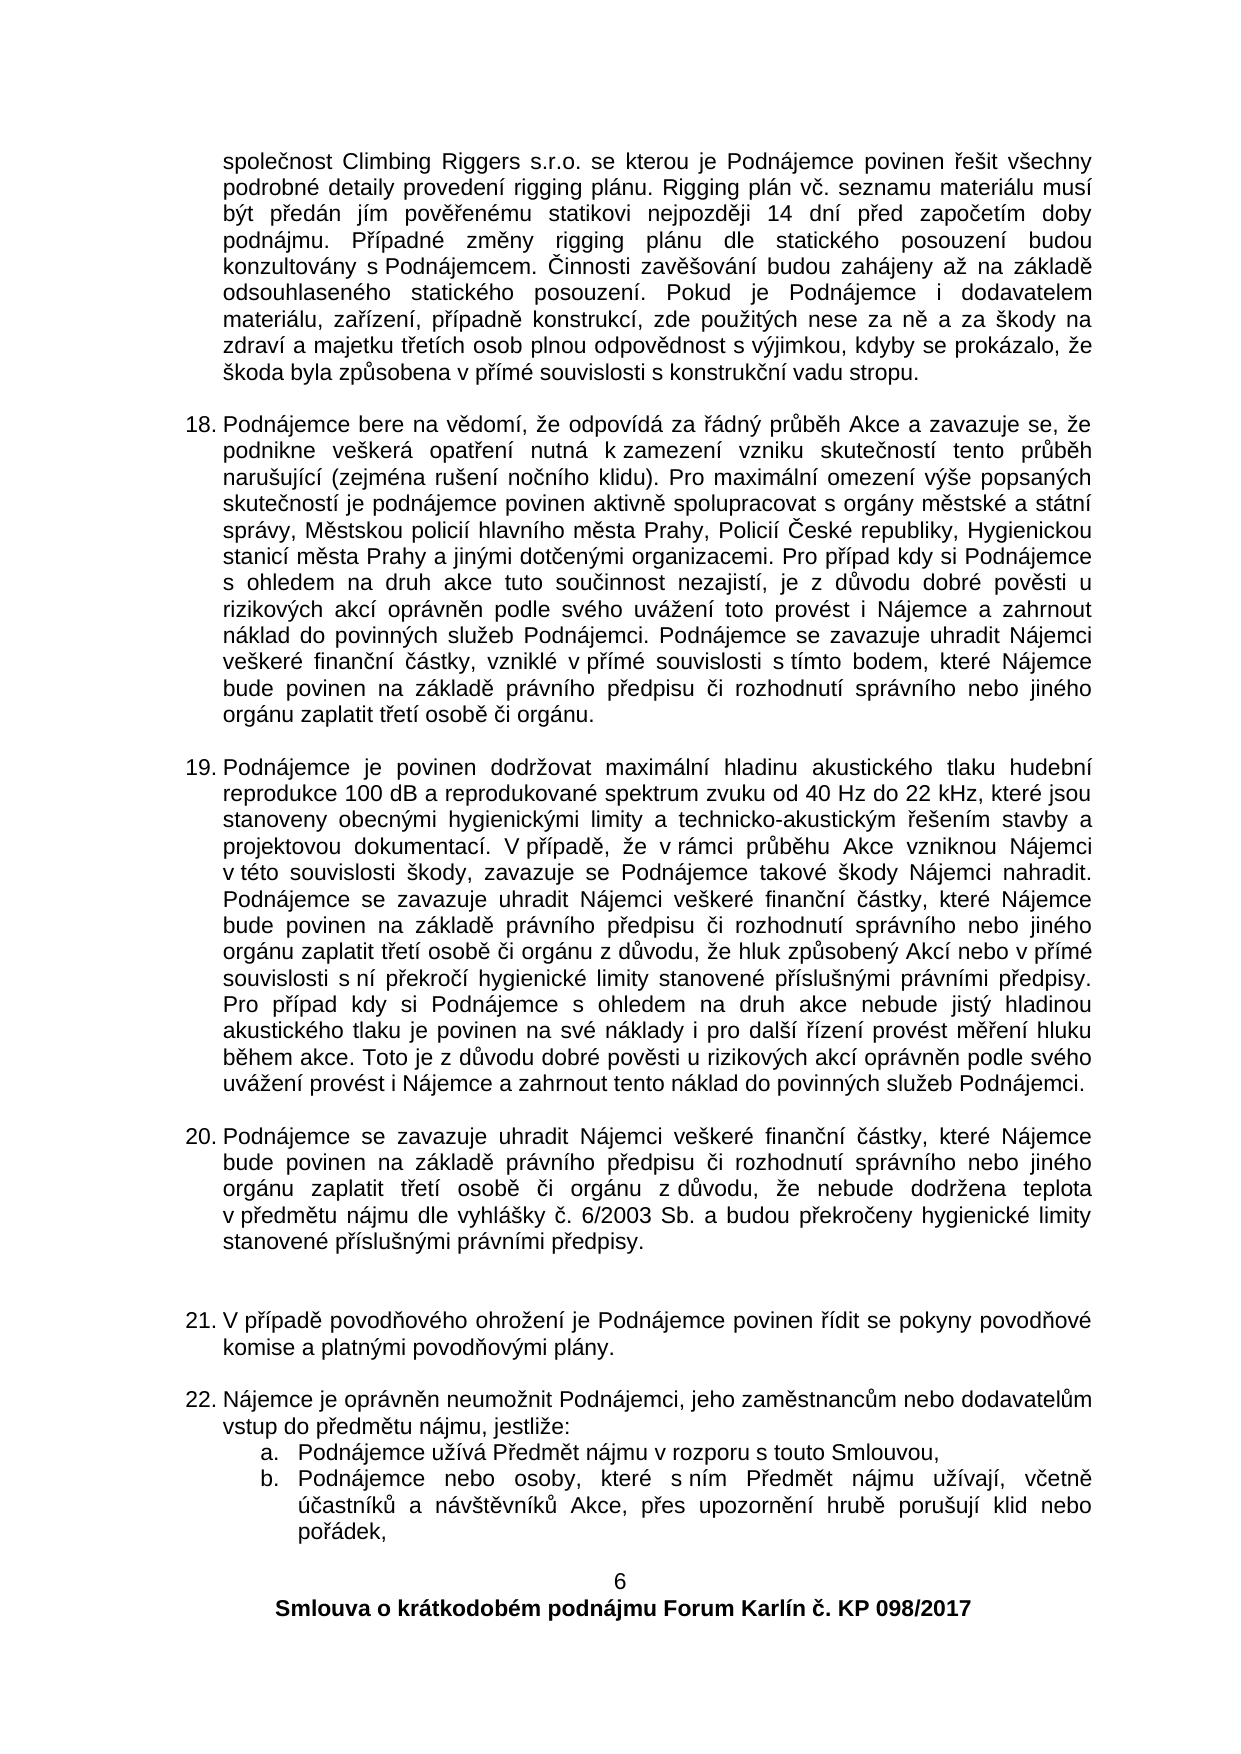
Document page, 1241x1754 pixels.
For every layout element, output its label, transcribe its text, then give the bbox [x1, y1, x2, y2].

list Nájemce je oprávněn neumožnit Podnájemci, jeho zaměstnancům nebo dodavatelům vstup do předmětu nájmu, jestliže: [185, 1386, 1093, 1439]
list Podnájemce se zavazuje uhradit Nájemci veškeré finanční částky, které Nájemce bude povinen na základě právního předpisu či rozhodnutí správního nebo jiného orgánu zaplatit třetí osobě či orgánu z důvodu, že nebude dodržena teplota v předmětu nájmu dle vyhlášky č. 6/2003 Sb. a budou překročeny hygienické limity stanovené příslušnými právními předpisy. [185, 1123, 1093, 1254]
list Podnájemce je povinen dodržovat maximální hladinu akustického tlaku hudební reprodukce 100 dB a reprodukované spektrum zvuku od 40 Hz do 22 kHz, které jsou stanoveny obecnými hygienickými limity a technicko-akustickým řešením stavby a projektovou dokumentací. V případě, že v rámci průběhu Akce vzniknou Nájemci v této souvislosti škody, zavazuje se Podnájemce takové škody Nájemci nahradit. Podnájemce se zavazuje uhradit Nájemci veškeré finanční částky, které Nájemce bude povinen na základě právního předpisu či rozhodnutí správního nebo jiného orgánu zaplatit třetí osobě či orgánu z důvodu, že hluk způsobený Akcí nebo v přímé souvislosti s ní překročí hygienické limity stanovené příslušnými právními předpisy. Pro případ kdy si Podnájemce s ohledem na druh akce nebude jistý hladinou akustického tlaku je povinen na své náklady i pro další řízení provést měření hluku během akce. Toto je z důvodu dobré pověsti u rizikových akcí oprávněn podle svého uvážení provést i Nájemce a zahrnout tento náklad do povinných služeb Podnájemci. [185, 754, 1093, 1096]
list V případě povodňového ohrožení je Podnájemce povinen řídit se pokyny povodňové komise a platnými povodňovými plány. [185, 1307, 1093, 1360]
list Podnájemce užívá Předmět nájmu v rozporu s touto Smlouvou, [260, 1439, 1093, 1465]
list Podnájemce nebo osoby, které s ním Předmět nájmu užívají, včetně účastníků a návštěvníků Akce, přes upozornění hrubě porušují klid nebo pořádek, [260, 1465, 1093, 1544]
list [185, 148, 1093, 385]
list Podnájemce bere na vědomí, že odpovídá za řádný průběh Akce a zavazuje se, že podnikne veškerá opatření nutná k zamezení vzniku skutečností tento průběh narušující (zejména rušení nočního klidu). Pro maximální omezení výše popsaných skutečností je podnájemce povinen aktivně spolupracovat s orgány městské a státní správy, Městskou policií hlavního města Prahy, Policií České republiky, Hygienickou stanicí města Prahy a jinými dotčenými organizacemi. Pro případ kdy si Podnájemce s ohledem na druh akce tuto součinnost nezajistí, je z důvodu dobré pověsti u rizikových akcí oprávněn podle svého uvážení toto provést i Nájemce a zahrnout náklad do povinných služeb Podnájemci. Podnájemce se zavazuje uhradit Nájemci veškeré finanční částky, vzniklé v přímé souvislosti s tímto bodem, které Nájemce bude povinen na základě právního předpisu či rozhodnutí správního nebo jiného orgánu zaplatit třetí osobě či orgánu. [185, 411, 1093, 727]
